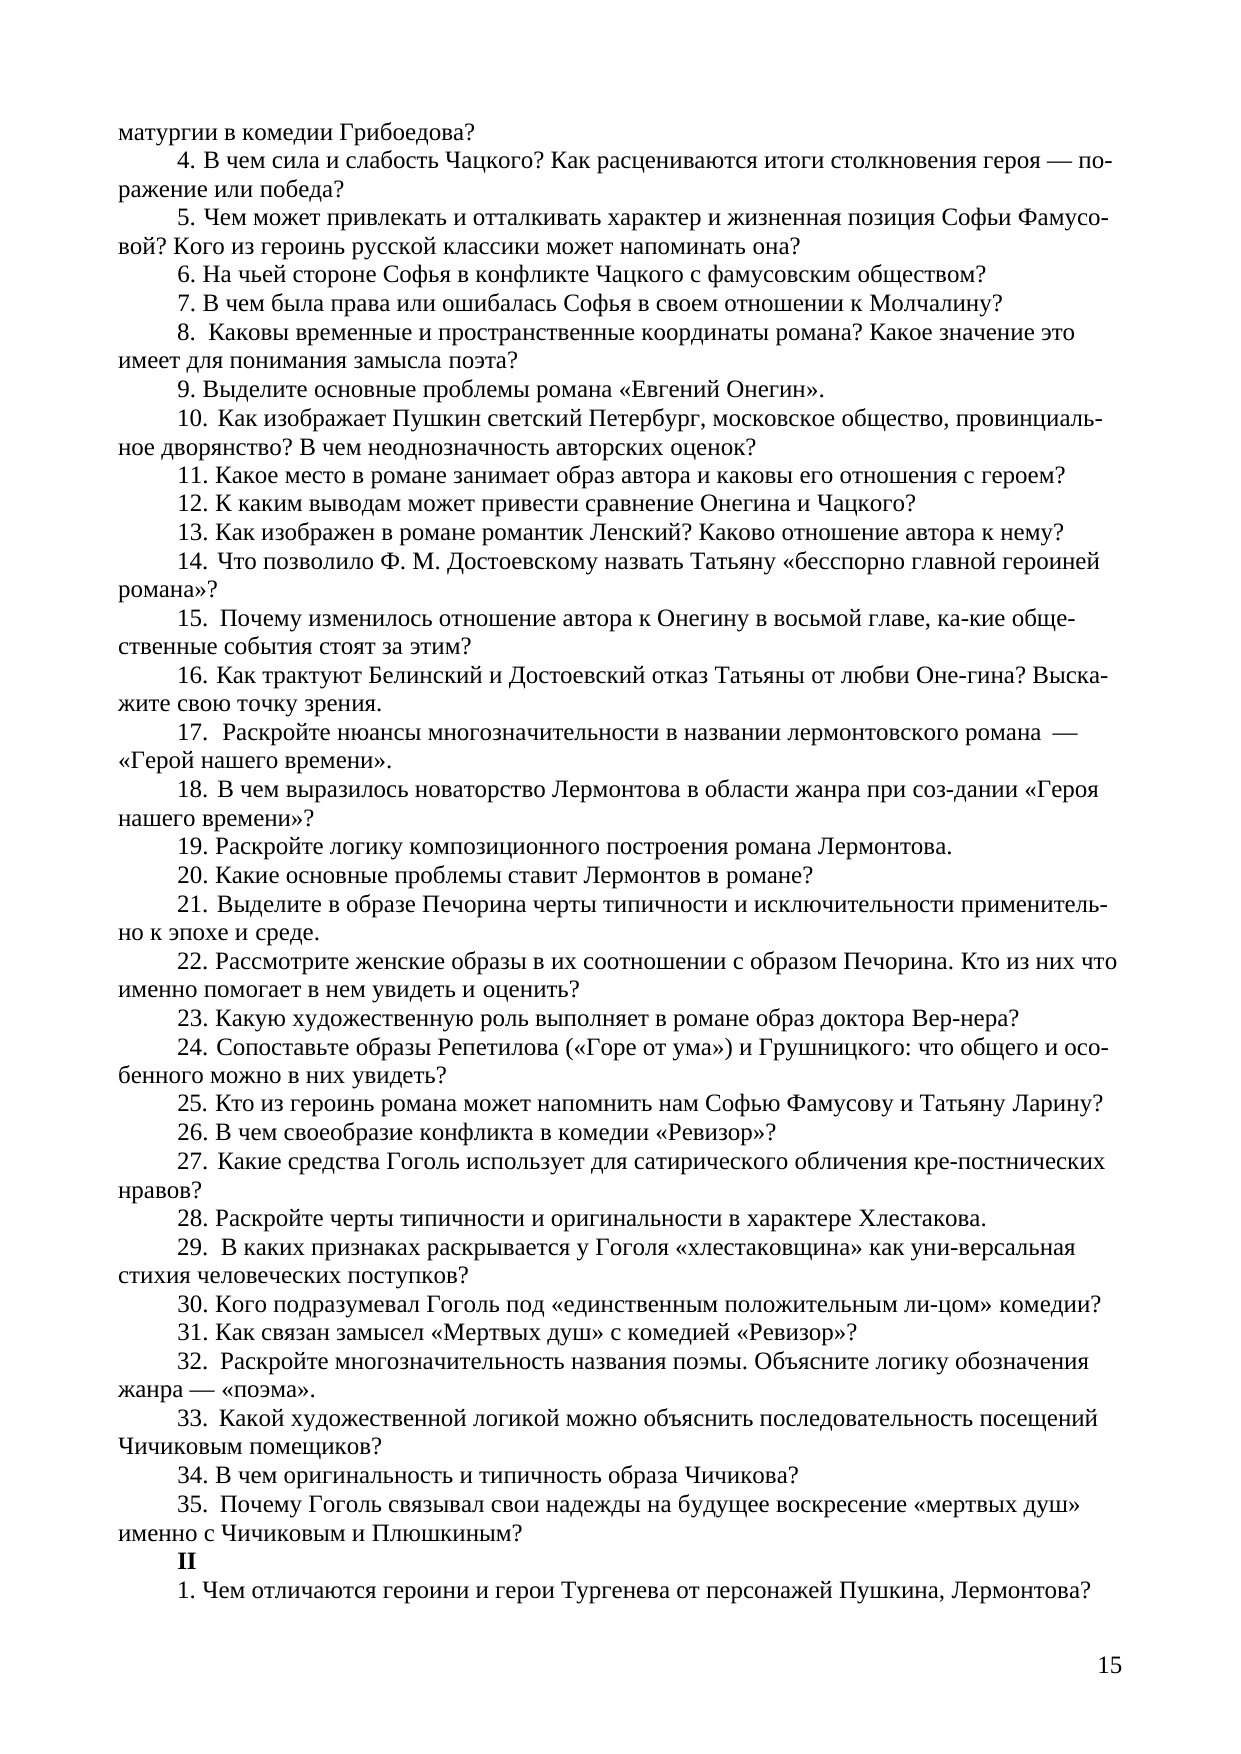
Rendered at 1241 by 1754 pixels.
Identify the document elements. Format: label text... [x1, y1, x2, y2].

list Кто из героинь романа может напомнить нам Софью Фамусову и Татьяну Ларину? [177, 1089, 1190, 1118]
text «Герой нашего времени». [118, 746, 1190, 774]
list Как трактуют Белинский и Достоевский отказ Татьяны от любви Оне-гина? Выска- жите свою точку зрения. [118, 661, 1122, 717]
list Какую художественную роль выполняет в романе образ доктора Вер-нера? [177, 1003, 1190, 1032]
list Сопоставьте образы Репетилова («Горе от ума») и Грушницкого: что общего и осо- бенного можно в них увидеть? [118, 1032, 1123, 1089]
text матургии в комедии Грибоедова? [118, 117, 1190, 146]
list В каких признаках раскрывается у Гоголя «хлестаковщина» как уни-версальная стихия человеческих поступков? [118, 1232, 1122, 1289]
list Как изображает Пушкин светский Петербург, московское общество, провинциаль- ное дворянство? В чем неоднозначность авторских оценок? [118, 403, 1123, 461]
list Раскройте черты типичности и оригинальности в характере Хлестакова. [177, 1204, 1190, 1232]
list Как связан замысел «Мертвых душ» с комедией «Ревизор»? [177, 1318, 1190, 1346]
list Что позволило Ф. М. Достоевскому назвать Татьяну «бесспорно главной героиней романа»? [118, 547, 1123, 603]
list Какие основные проблемы ставит Лермонтов в романе? [177, 860, 1190, 889]
list В чем была права или ошибалась Софья в своем отношении к Молчалину? [177, 289, 1190, 317]
list Рассмотрите женские образы в их соотношении с образом Печорина. Кто из них что именно помогает в нем увидеть и оценить? [118, 947, 1122, 1003]
list Каковы временные и пространственные координаты романа? Какое значение это имеет для понимания замысла поэта? [118, 318, 1122, 374]
list Почему Гоголь связывал свои надежды на будущее воскресение «мертвых душ» именно с Чичиковым и Плюшкиным? [118, 1489, 1123, 1547]
list Раскройте многозначительность названия поэмы. Объясните логику обозначения жанра — «поэма». [118, 1347, 1123, 1403]
list Какой художественной логикой можно объяснить последовательность посещений Чичиковым помещиков? [118, 1404, 1123, 1460]
list В чем выразилось новаторство Лермонтова в области жанра при соз-дании «Героя нашего времени»? [118, 775, 1123, 831]
text II [177, 1547, 1190, 1575]
list В чем своеобразие конфликта в комедии «Ревизор»? [177, 1118, 1190, 1146]
list Почему изменилось отношение автора к Онегину в восьмой главе, ка-кие обще- ственные события стоят за этим? [118, 604, 1123, 660]
list Чем может привлекать и отталкивать характер и жизненная позиция Софьи Фамусо- вой? Кого из героинь русской классики может напоминать она? [118, 203, 1123, 260]
list Раскройте логику композиционного построения романа Лермонтова. [177, 832, 1190, 860]
list В чем оригинальность и типичность образа Чичикова? [177, 1461, 1190, 1489]
list Как изображен в романе романтик Ленский? Каково отношение автора к нему? [177, 518, 1190, 546]
list Какие средства Гоголь использует для сатирического обличения кре-постнических нравов? [118, 1146, 1123, 1204]
list Кого подразумевал Гоголь под «единственным положительным ли-цом» комедии? [177, 1289, 1190, 1318]
list К каким выводам может привести сравнение Онегина и Чацкого? [177, 489, 1190, 518]
list В чем сила и слабость Чацкого? Как расцениваются итоги столкновения героя — по- ражение или победа? [118, 146, 1123, 203]
list Выделите в образе Печорина черты типичности и исключительности применитель- но к эпохе и среде. [118, 889, 1123, 946]
list Чем отличаются героини и герои Тургенева от персонажей Пушкина, Лермонтова? [177, 1575, 1190, 1604]
list Раскройте нюансы многозначительности в названии лермонтовского романа — [177, 717, 1190, 746]
list Какое место в романе занимает образ автора и каковы его отношения с героем? [177, 461, 1190, 489]
list На чьей стороне Софья в конфликте Чацкого с фамусовским обществом? [177, 260, 1190, 289]
list Выделите основные проблемы романа «Евгений Онегин». [177, 374, 1190, 403]
